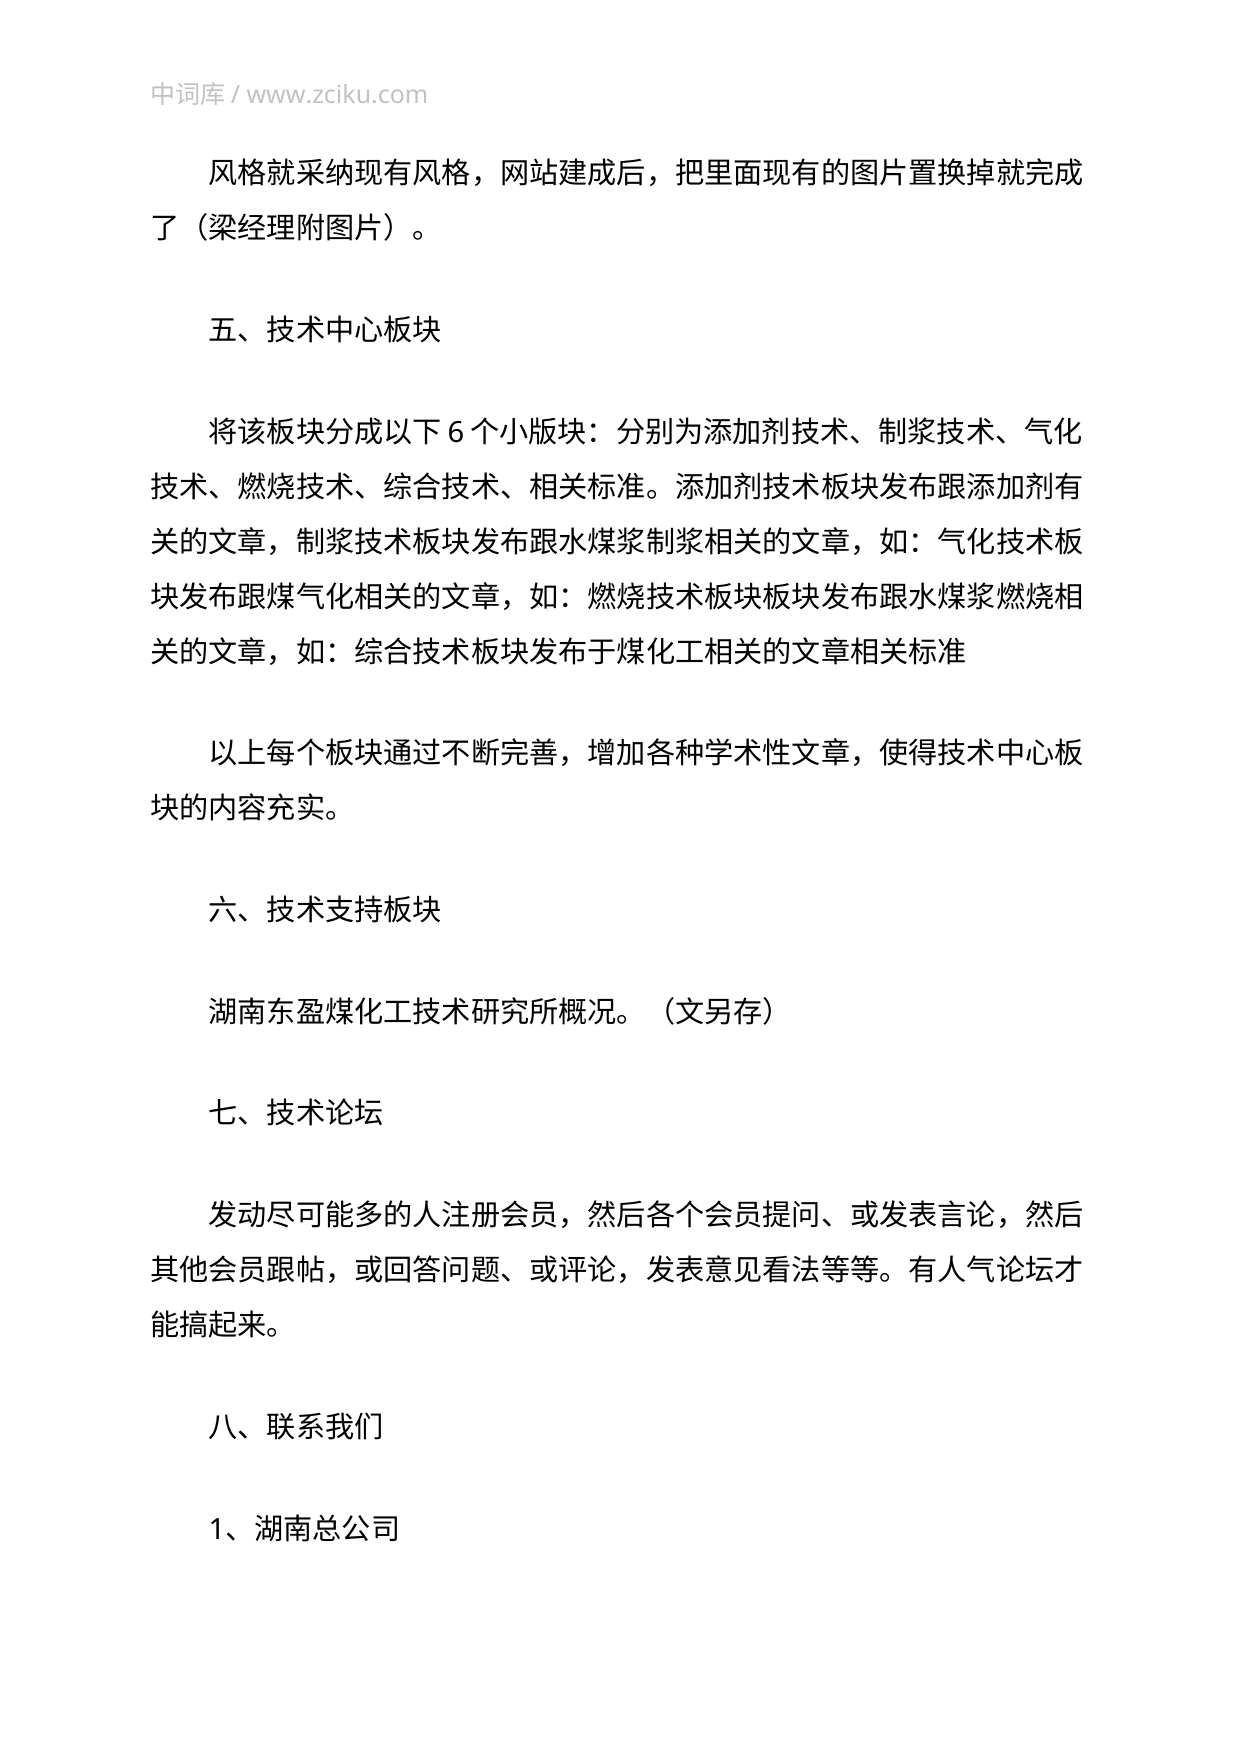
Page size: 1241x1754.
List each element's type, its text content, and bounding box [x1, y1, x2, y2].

text 湖南东盈煤化工技术研究所概况。（文另存） [150, 988, 1090, 1031]
text 风格就采纳现有风格，网站建成后，把里面现有的图片置换掉就完成了（梁经理附图片）。 [150, 150, 1090, 247]
text 以上每个板块通过不断完善，增加各种学术性文章，使得技术中心板块的内容充实。 [150, 730, 1090, 827]
text 1、湖南总公司 [150, 1505, 1090, 1548]
text 七、技术论坛 [150, 1090, 1090, 1132]
text 六、技术支持板块 [150, 887, 1090, 929]
text 将该板块分成以下6个小版块：分别为添加剂技术、制浆技术、气化技术、燃烧技术、综合技术、相关标准。添加剂技术板块发布跟添加剂有关的文章，制浆技术板块发布跟水煤浆制浆相关的文章，如：气化技术板块发布跟煤气化相关的文章，如：燃烧技术板块板块发布跟水煤浆燃烧相关的文章，如：综合技术板块发布于煤化工相关的文章相关标准 [150, 408, 1090, 670]
text 五、技术中心板块 [150, 307, 1090, 349]
text 发动尽可能多的人注册会员，然后各个会员提问、或发表言论，然后其他会员跟帖，或回答问题、或评论，发表意见看法等等。有人气论坛才能搞起来。 [150, 1192, 1090, 1344]
text 八、联系我们 [150, 1403, 1090, 1446]
